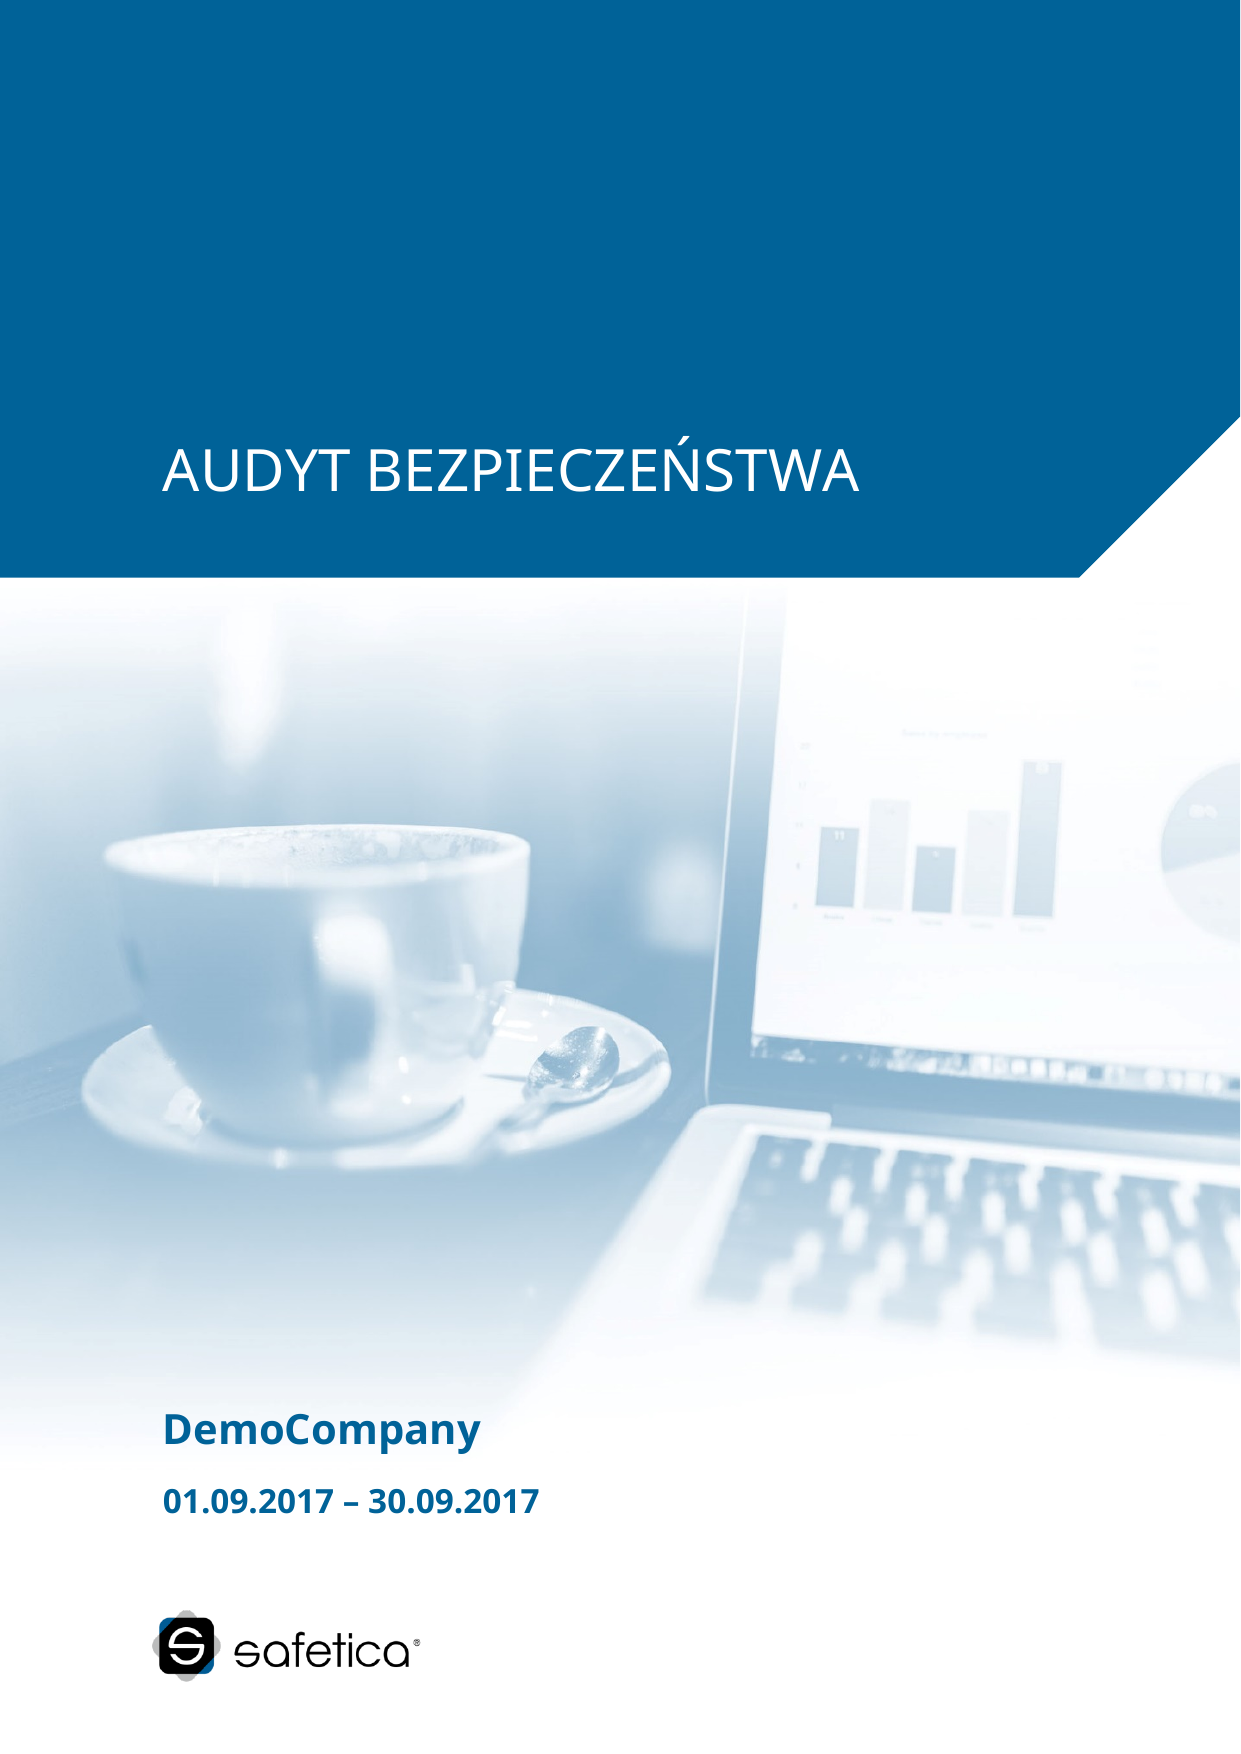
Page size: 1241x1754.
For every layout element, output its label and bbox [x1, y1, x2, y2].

picture [0, 580, 1241, 1473]
picture [147, 1606, 426, 1685]
